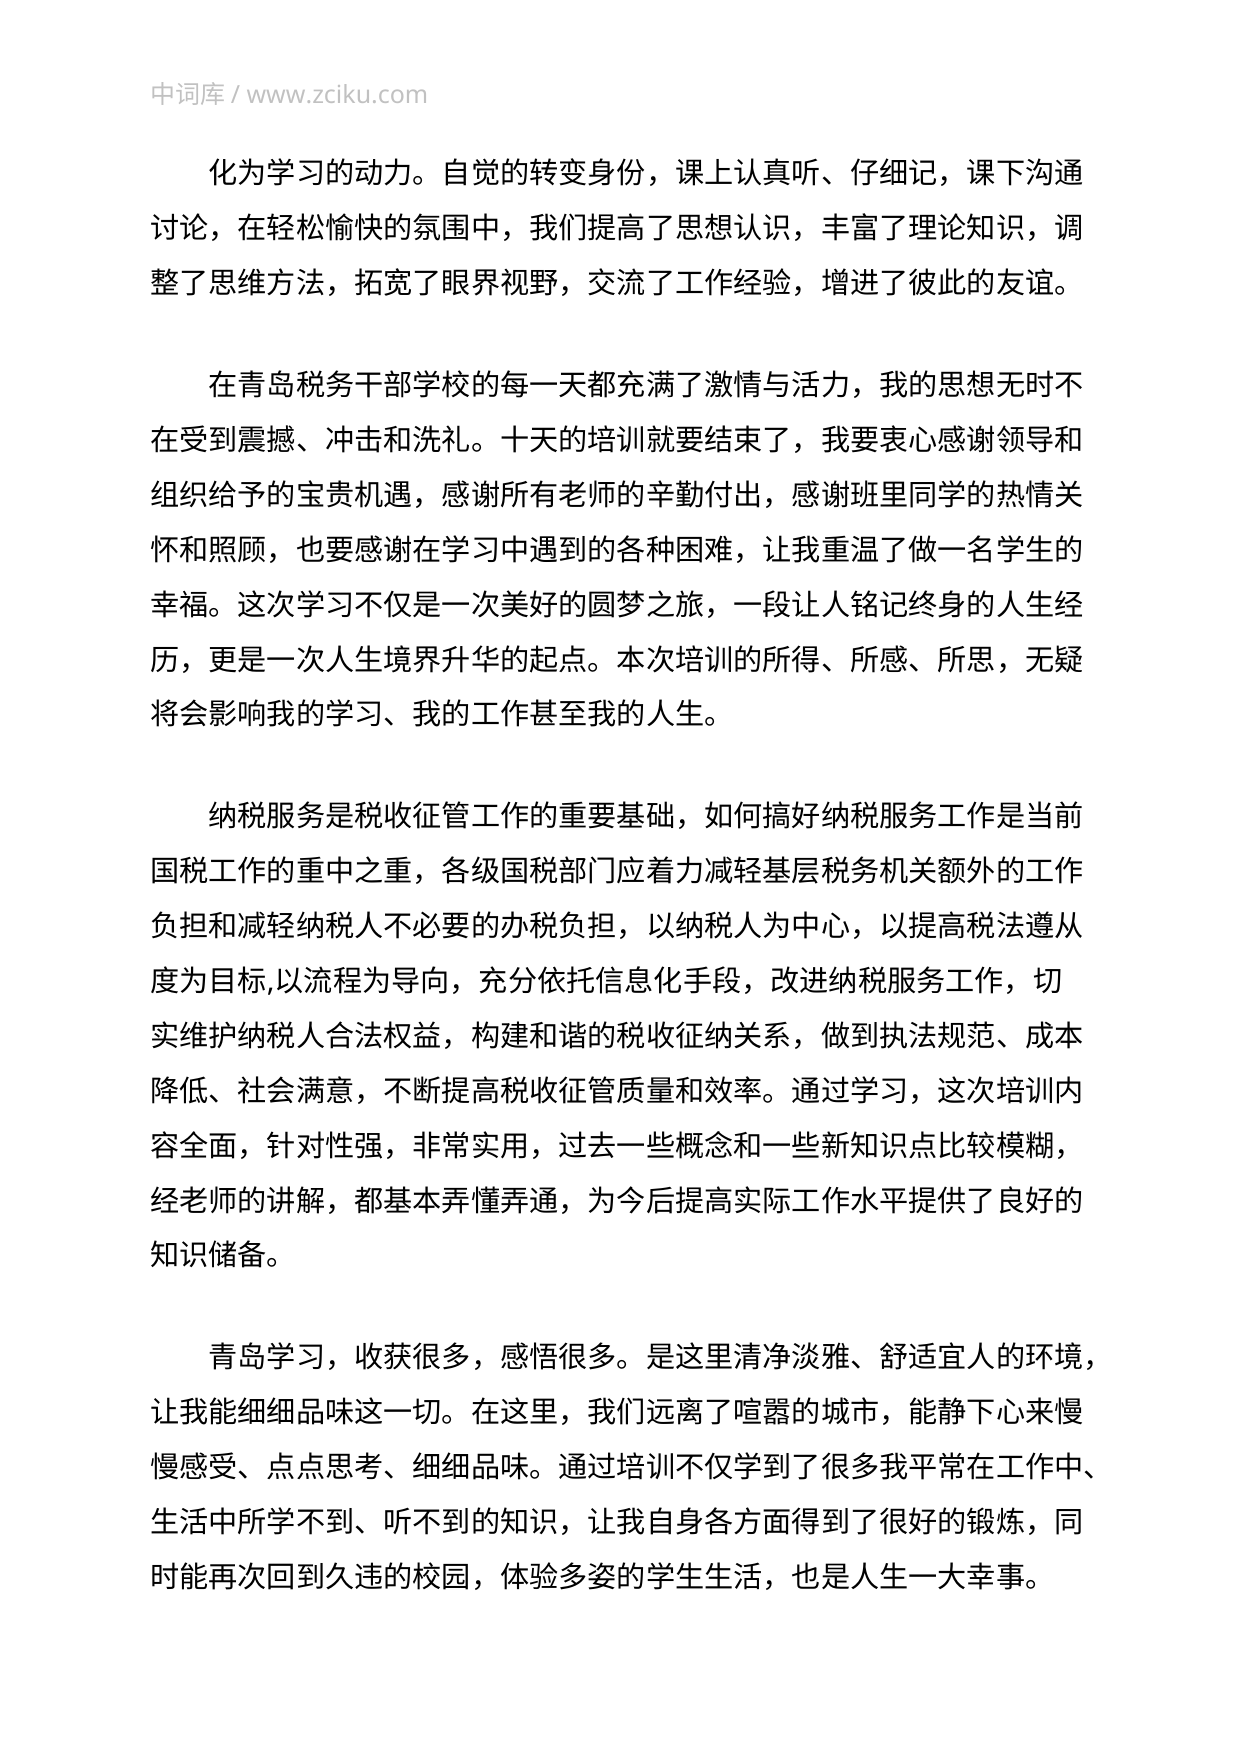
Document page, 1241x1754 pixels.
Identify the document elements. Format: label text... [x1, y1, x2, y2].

text 纳税服务是税收征管工作的重要基础，如何搞好纳税服务工作是当前国税工作的重中之重，各级国税部门应着力减轻基层税务机关额外的工作负担和减轻纳税人不必要的办税负担，以纳税人为中心，以提高税法遵从度为目标,以流程为导向，充分依托信息化手段，改进纳税服务工作，切实维护纳税人合法权益，构建和谐的税收征纳关系，做到执法规范、成本降低、社会满意，不断提高税收征管质量和效率。通过学习，这次培训内容全面，针对性强，非常实用，过去一些概念和一些新知识点比较模糊，经老师的讲解，都基本弄懂弄通，为今后提高实际工作水平提供了良好的知识储备。 [150, 793, 1090, 1274]
text 在青岛税务干部学校的每一天都充满了激情与活力，我的思想无时不在受到震撼、冲击和洗礼。十天的培训就要结束了，我要衷心感谢领导和组织给予的宝贵机遇，感谢所有老师的辛勤付出，感谢班里同学的热情关怀和照顾，也要感谢在学习中遇到的各种困难，让我重温了做一名学生的幸福。这次学习不仅是一次美好的圆梦之旅，一段让人铭记终身的人生经历，更是一次人生境界升华的起点。本次培训的所得、所感、所思，无疑将会影响我的学习、我的工作甚至我的人生。 [150, 362, 1090, 733]
text 化为学习的动力。自觉的转变身份，课上认真听、仔细记，课下沟通讨论，在轻松愉快的氛围中，我们提高了思想认识，丰富了理论知识，调整了思维方法，拓宽了眼界视野，交流了工作经验，增进了彼此的友谊。 [150, 150, 1090, 302]
text 青岛学习，收获很多，感悟很多。是这里清净淡雅、舒适宜人的环境，让我能细细品味这一切。在这里，我们远离了喧嚣的城市，能静下心来慢慢感受、点点思考、细细品味。通过培训不仅学到了很多我平常在工作中、生活中所学不到、听不到的知识，让我自身各方面得到了很好的锻炼，同时能再次回到久违的校园，体验多姿的学生生活，也是人生一大幸事。 [150, 1334, 1090, 1596]
